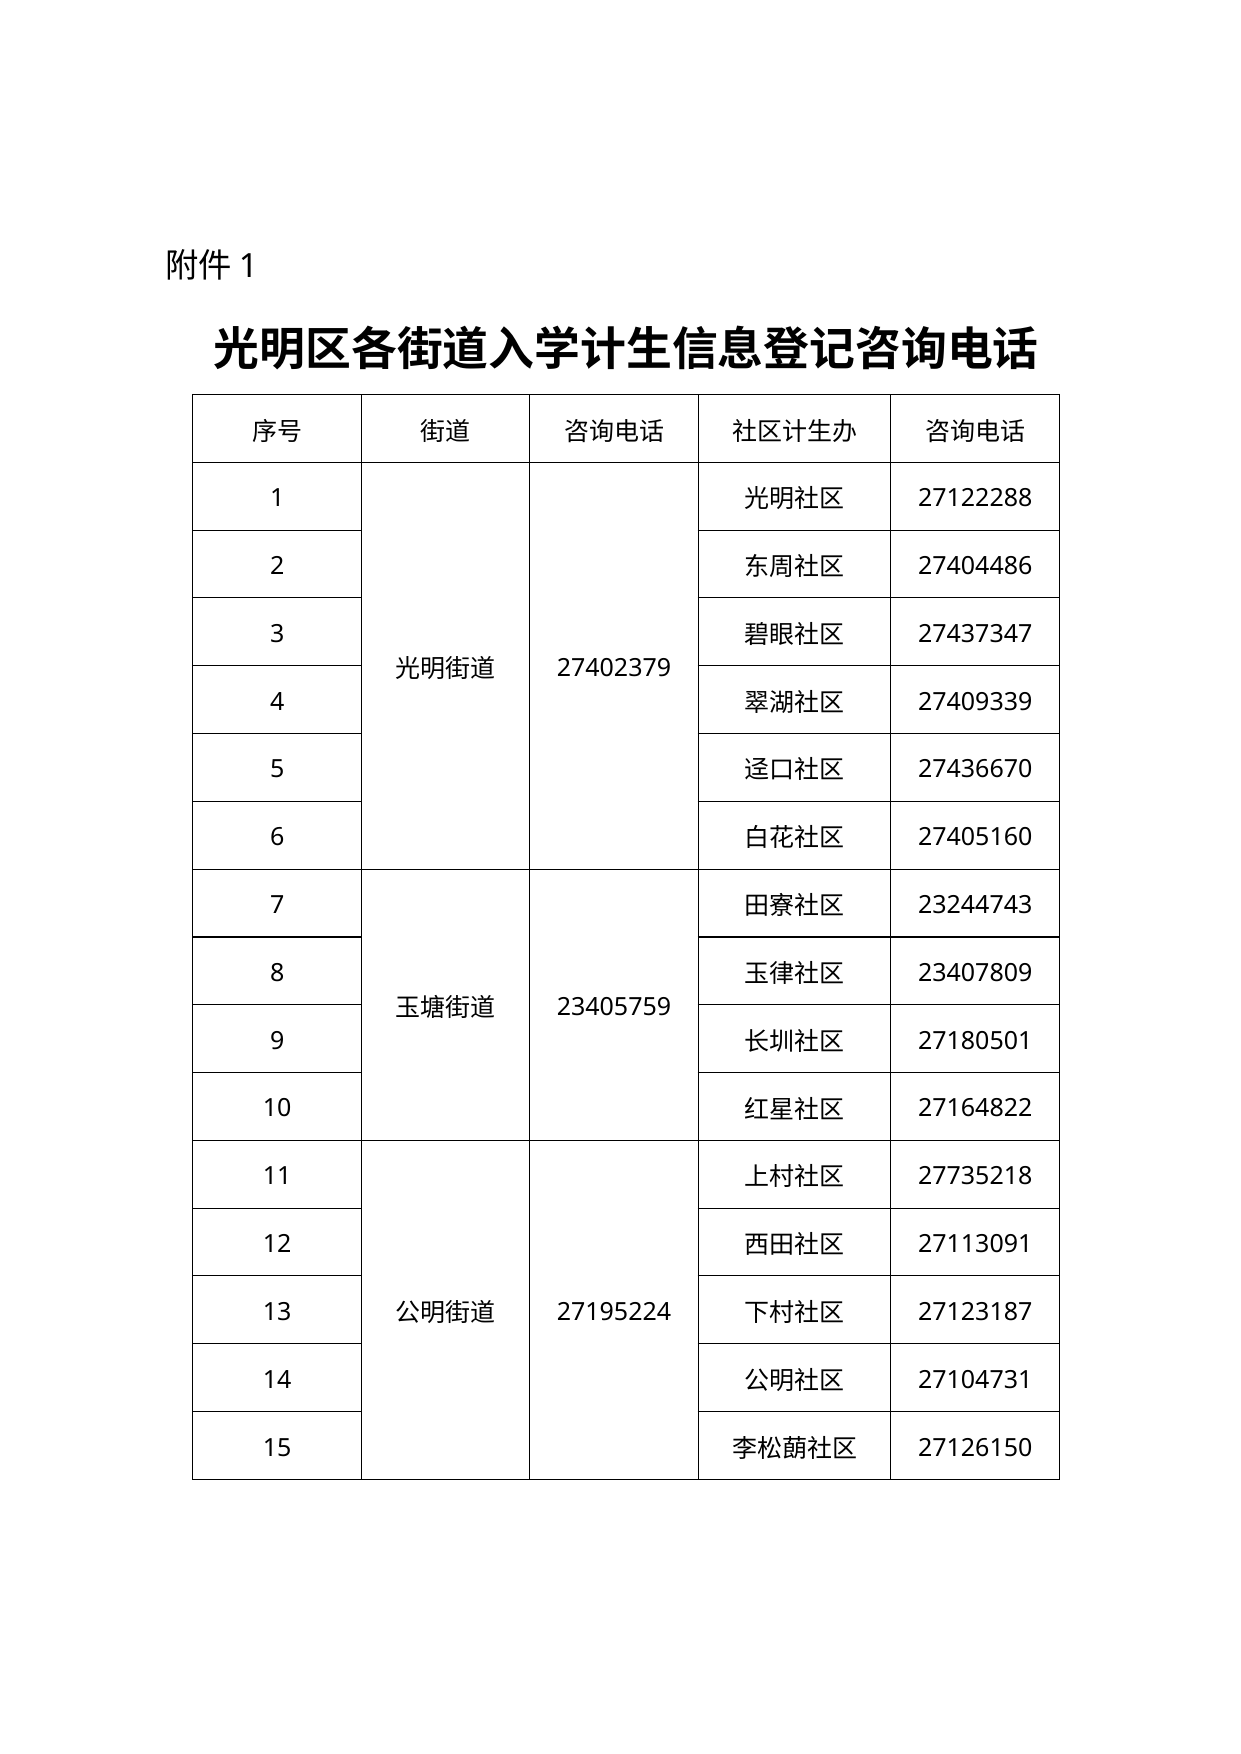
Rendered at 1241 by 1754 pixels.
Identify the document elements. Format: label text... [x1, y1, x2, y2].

table_cell 27126150 [891, 1412, 1059, 1479]
table_cell 碧眼社区 [699, 598, 890, 665]
table_cell 11 [193, 1141, 361, 1208]
table_cell 光明街道 [362, 463, 529, 868]
table_cell 23407809 [891, 938, 1059, 1004]
table_cell 15 [193, 1412, 361, 1479]
table_cell 13 [193, 1276, 361, 1343]
table_cell 翠湖社区 [699, 666, 890, 733]
table_cell 14 [193, 1344, 361, 1411]
table_cell 27402379 [530, 463, 698, 868]
table_cell 上村社区 [699, 1141, 890, 1208]
table_cell 公明社区 [699, 1344, 890, 1411]
table_cell 9 [193, 1005, 361, 1072]
text 附件1 [165, 231, 1087, 296]
table_cell 23405759 [530, 870, 698, 1140]
table_cell 玉塘街道 [362, 870, 529, 1140]
table_cell 27436670 [891, 734, 1059, 801]
table_cell 东周社区 [699, 531, 890, 597]
table_cell 迳口社区 [699, 734, 890, 801]
table_cell 西田社区 [699, 1209, 890, 1275]
table_header 街道 [362, 395, 529, 462]
text 光明区各街道入学计生信息登记咨询电话 [165, 296, 1087, 394]
table_cell 27735218 [891, 1141, 1059, 1208]
table_header 序号 [193, 395, 361, 462]
table_cell 8 [193, 938, 361, 1004]
table_cell 1 [193, 463, 361, 529]
table_header 社区计生办 [699, 395, 890, 462]
table_cell 27122288 [891, 463, 1059, 529]
table_cell 2 [193, 531, 361, 597]
table_cell 27104731 [891, 1344, 1059, 1411]
table_cell 下村社区 [699, 1276, 890, 1343]
table_cell 10 [193, 1073, 361, 1140]
table_cell 27123187 [891, 1276, 1059, 1343]
table_cell 6 [193, 802, 361, 868]
table_cell 白花社区 [699, 802, 890, 868]
table_header 咨询电话 [530, 395, 698, 462]
table_cell 12 [193, 1209, 361, 1275]
table_cell 27437347 [891, 598, 1059, 665]
table_cell 27404486 [891, 531, 1059, 597]
table_cell 公明街道 [362, 1141, 529, 1479]
table_cell 红星社区 [699, 1073, 890, 1140]
table_cell 27195224 [530, 1141, 698, 1479]
table_cell 3 [193, 598, 361, 665]
table_cell 7 [193, 870, 361, 936]
table_cell 27405160 [891, 802, 1059, 868]
table_cell 23244743 [891, 870, 1059, 936]
table_cell 长圳社区 [699, 1005, 890, 1072]
table_cell 27164822 [891, 1073, 1059, 1140]
table_cell 27180501 [891, 1005, 1059, 1072]
table_cell 27113091 [891, 1209, 1059, 1275]
table_cell 玉律社区 [699, 938, 890, 1004]
table_cell 5 [193, 734, 361, 801]
table_cell 李松蓢社区 [699, 1412, 890, 1479]
table_cell 4 [193, 666, 361, 733]
table_cell 27409339 [891, 666, 1059, 733]
table_cell 田寮社区 [699, 870, 890, 936]
table_cell 光明社区 [699, 463, 890, 529]
table_header 咨询电话 [891, 395, 1059, 462]
